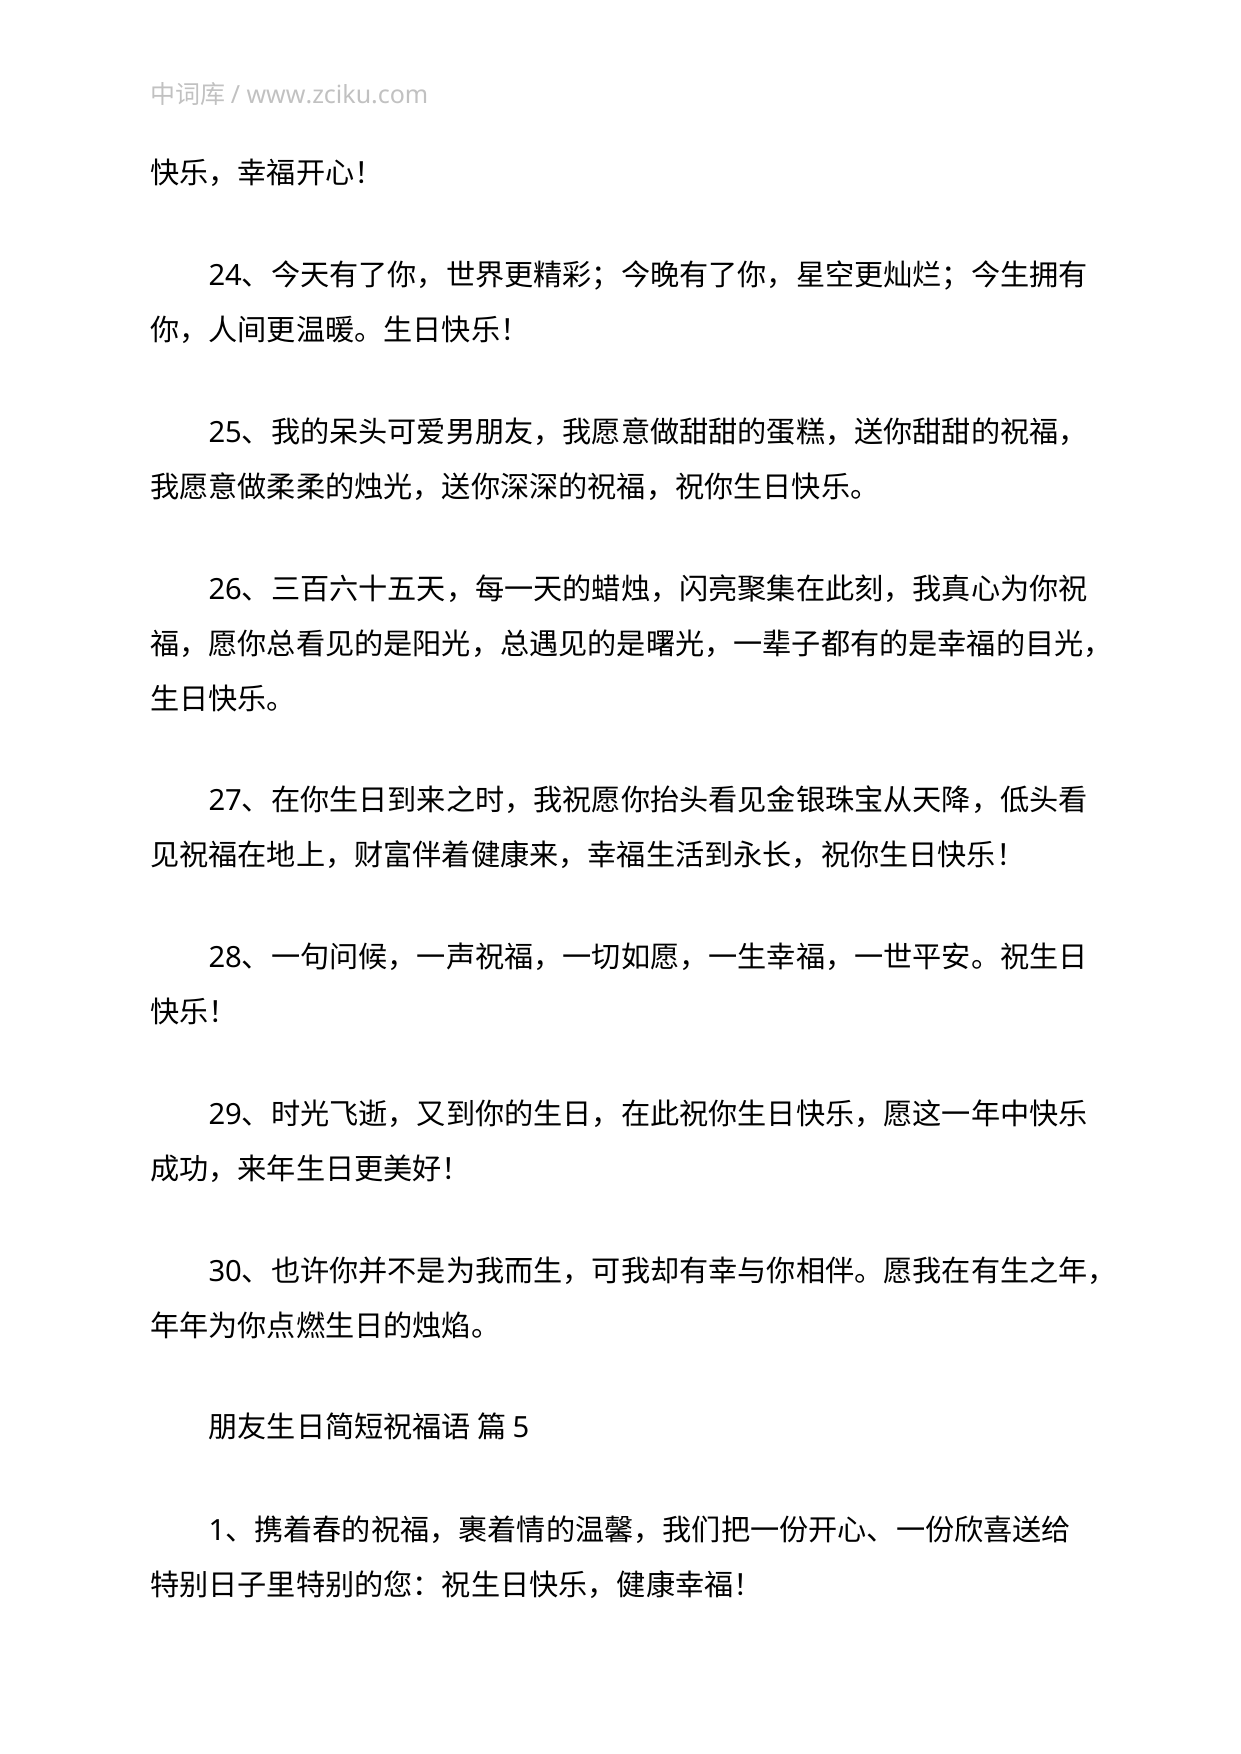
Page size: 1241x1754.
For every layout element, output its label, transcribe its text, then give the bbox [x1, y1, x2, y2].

text 1、携着春的祝福，裹着情的温馨，我们把一份开心、一份欣喜送给特别日子里特别的您：祝生日快乐，健康幸福！ [150, 1506, 1090, 1603]
text 朋友生日简短祝福语 篇5 [150, 1404, 1090, 1446]
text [150, 150, 1090, 192]
text 30、也许你并不是为我而生，可我却有幸与你相伴。愿我在有生之年，年年为你点燃生日的烛焰。 [150, 1247, 1090, 1344]
text 29、时光飞逝，又到你的生日，在此祝你生日快乐，愿这一年中快乐成功，来年生日更美好！ [150, 1091, 1090, 1188]
text 28、一句问候，一声祝福，一切如愿，一生幸福，一世平安。祝生日快乐！ [150, 934, 1090, 1031]
text 27、在你生日到来之时，我祝愿你抬头看见金银珠宝从天降，低头看见祝福在地上，财富伴着健康来，幸福生活到永长，祝你生日快乐！ [150, 777, 1090, 874]
text 26、三百六十五天，每一天的蜡烛，闪亮聚集在此刻，我真心为你祝福，愿你总看见的是阳光，总遇见的是曙光，一辈子都有的是幸福的目光，生日快乐。 [150, 565, 1090, 717]
text 25、我的呆头可爱男朋友，我愿意做甜甜的蛋糕，送你甜甜的祝福，我愿意做柔柔的烛光，送你深深的祝福，祝你生日快乐。 [150, 408, 1090, 506]
text 24、今天有了你，世界更精彩；今晚有了你，星空更灿烂；今生拥有你，人间更温暖。生日快乐！ [150, 252, 1090, 349]
